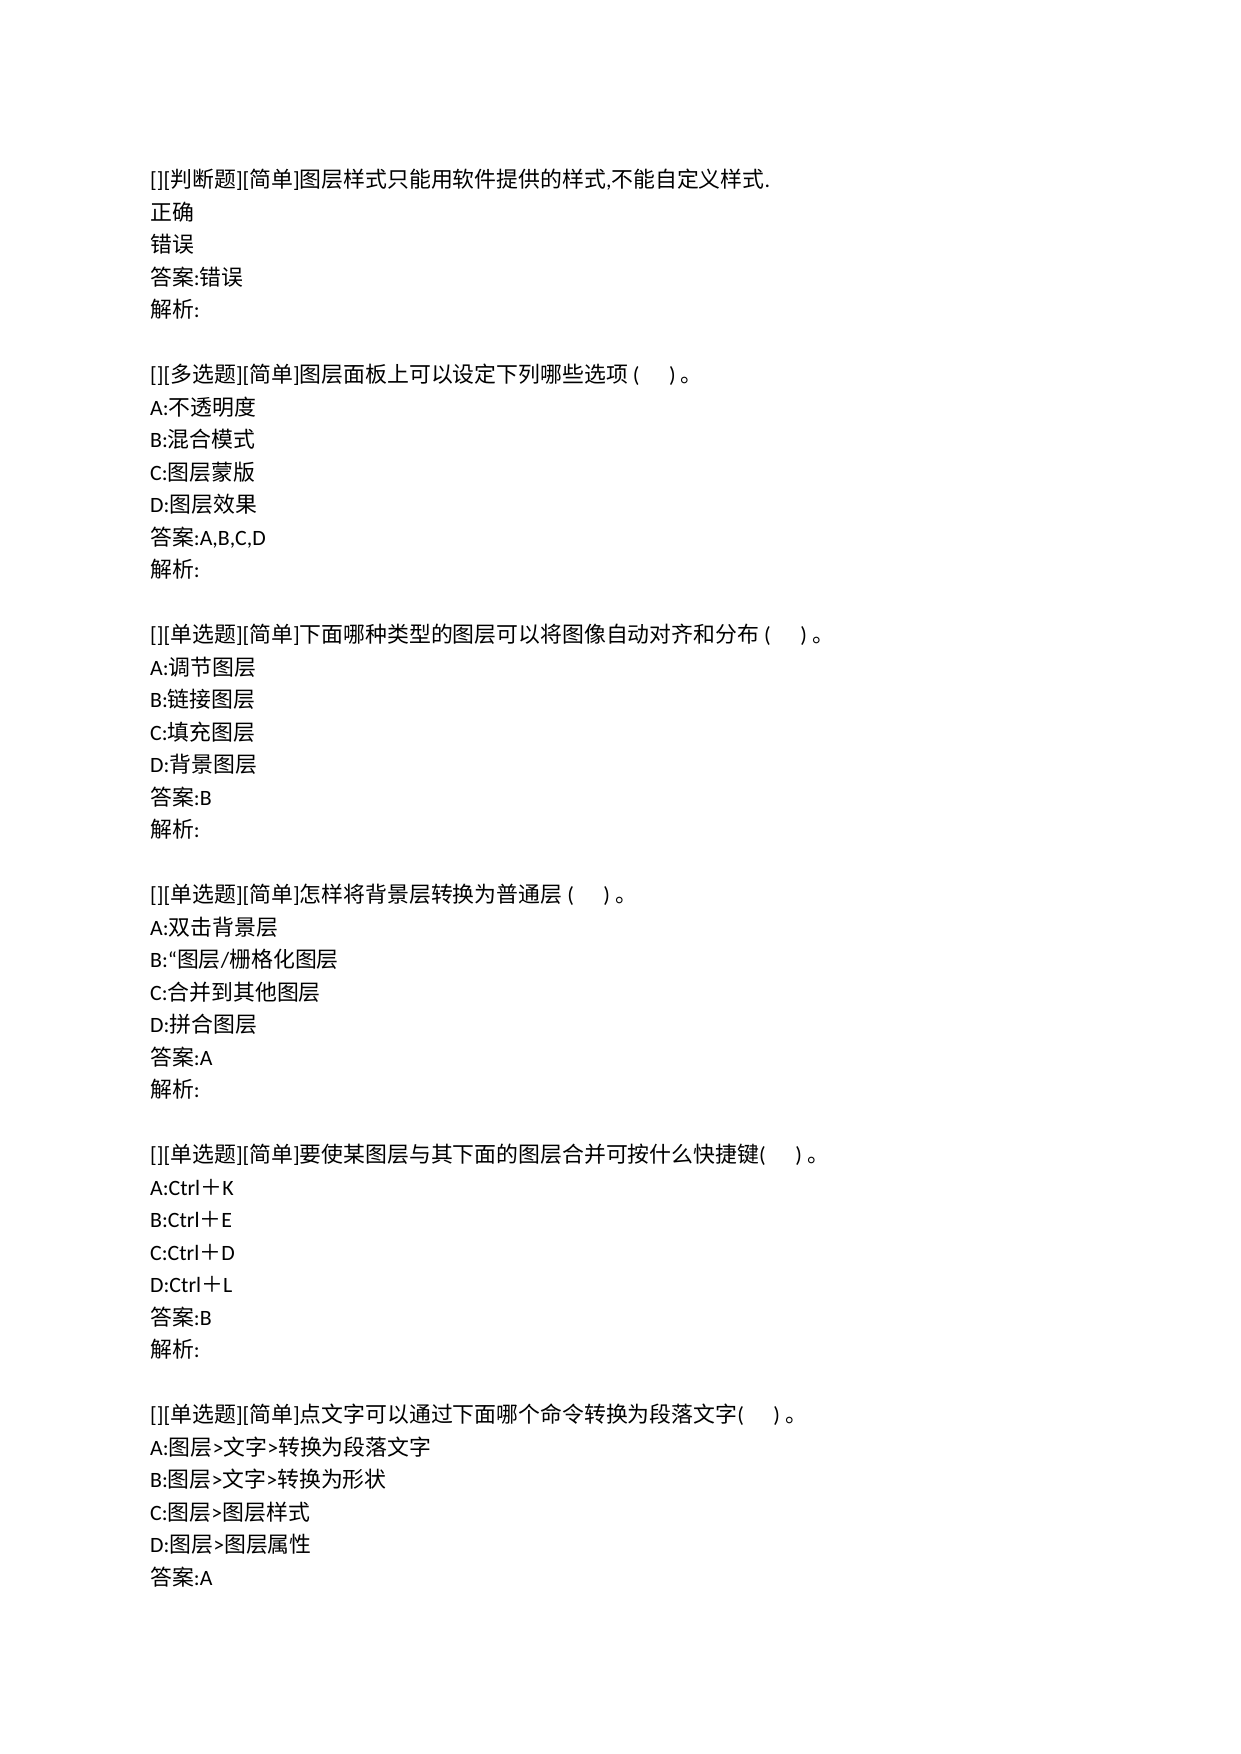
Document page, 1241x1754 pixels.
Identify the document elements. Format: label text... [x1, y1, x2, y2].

text [][单选题][简单]下面哪种类型的图层可以将图像自动对齐和分布 ( ) 。 [150, 617, 1090, 649]
text 解析: [150, 1072, 1090, 1104]
text C:Ctrl＋D [150, 1234, 1090, 1267]
text D:Ctrl＋L [150, 1267, 1090, 1299]
text C:图层蒙版 [150, 454, 1090, 487]
text 解析: [150, 1332, 1090, 1364]
text 答案:A [150, 1039, 1090, 1072]
text C:合并到其他图层 [150, 974, 1090, 1007]
text 解析: [150, 292, 1090, 324]
text A:双击背景层 [150, 909, 1090, 942]
text 解析: [150, 552, 1090, 584]
text A:不透明度 [150, 389, 1090, 422]
text C:图层>图层样式 [150, 1494, 1090, 1527]
text 答案:错误 [150, 259, 1090, 292]
text 正确 [150, 194, 1090, 227]
text 解析: [150, 812, 1090, 844]
text D:背景图层 [150, 747, 1090, 779]
text 答案:B [150, 1299, 1090, 1332]
text D:图层效果 [150, 487, 1090, 519]
text [][多选题][简单]图层面板上可以设定下列哪些选项 ( ) 。 [150, 357, 1090, 389]
text 答案:B [150, 779, 1090, 812]
text D:图层>图层属性 [150, 1527, 1090, 1559]
text A:图层>文字>转换为段落文字 [150, 1429, 1090, 1462]
text B:“图层/栅格化图层 [150, 942, 1090, 974]
text A:调节图层 [150, 649, 1090, 682]
text B:混合模式 [150, 422, 1090, 454]
text 错误 [150, 227, 1090, 259]
text 答案:A,B,C,D [150, 519, 1090, 552]
text B:Ctrl＋E [150, 1202, 1090, 1234]
text [][单选题][简单]怎样将背景层转换为普通层 ( ) 。 [150, 877, 1090, 909]
text C:填充图层 [150, 714, 1090, 747]
text D:拼合图层 [150, 1007, 1090, 1039]
text [][单选题][简单]要使某图层与其下面的图层合并可按什么快捷键( ) 。 [150, 1137, 1090, 1169]
text A:Ctrl＋K [150, 1169, 1090, 1202]
text 答案:A [150, 1559, 1090, 1592]
text B:图层>文字>转换为形状 [150, 1462, 1090, 1494]
text [][单选题][简单]点文字可以通过下面哪个命令转换为段落文字( ) 。 [150, 1397, 1090, 1429]
text [][判断题][简单]图层样式只能用软件提供的样式,不能自定义样式. [150, 162, 1090, 194]
text B:链接图层 [150, 682, 1090, 714]
